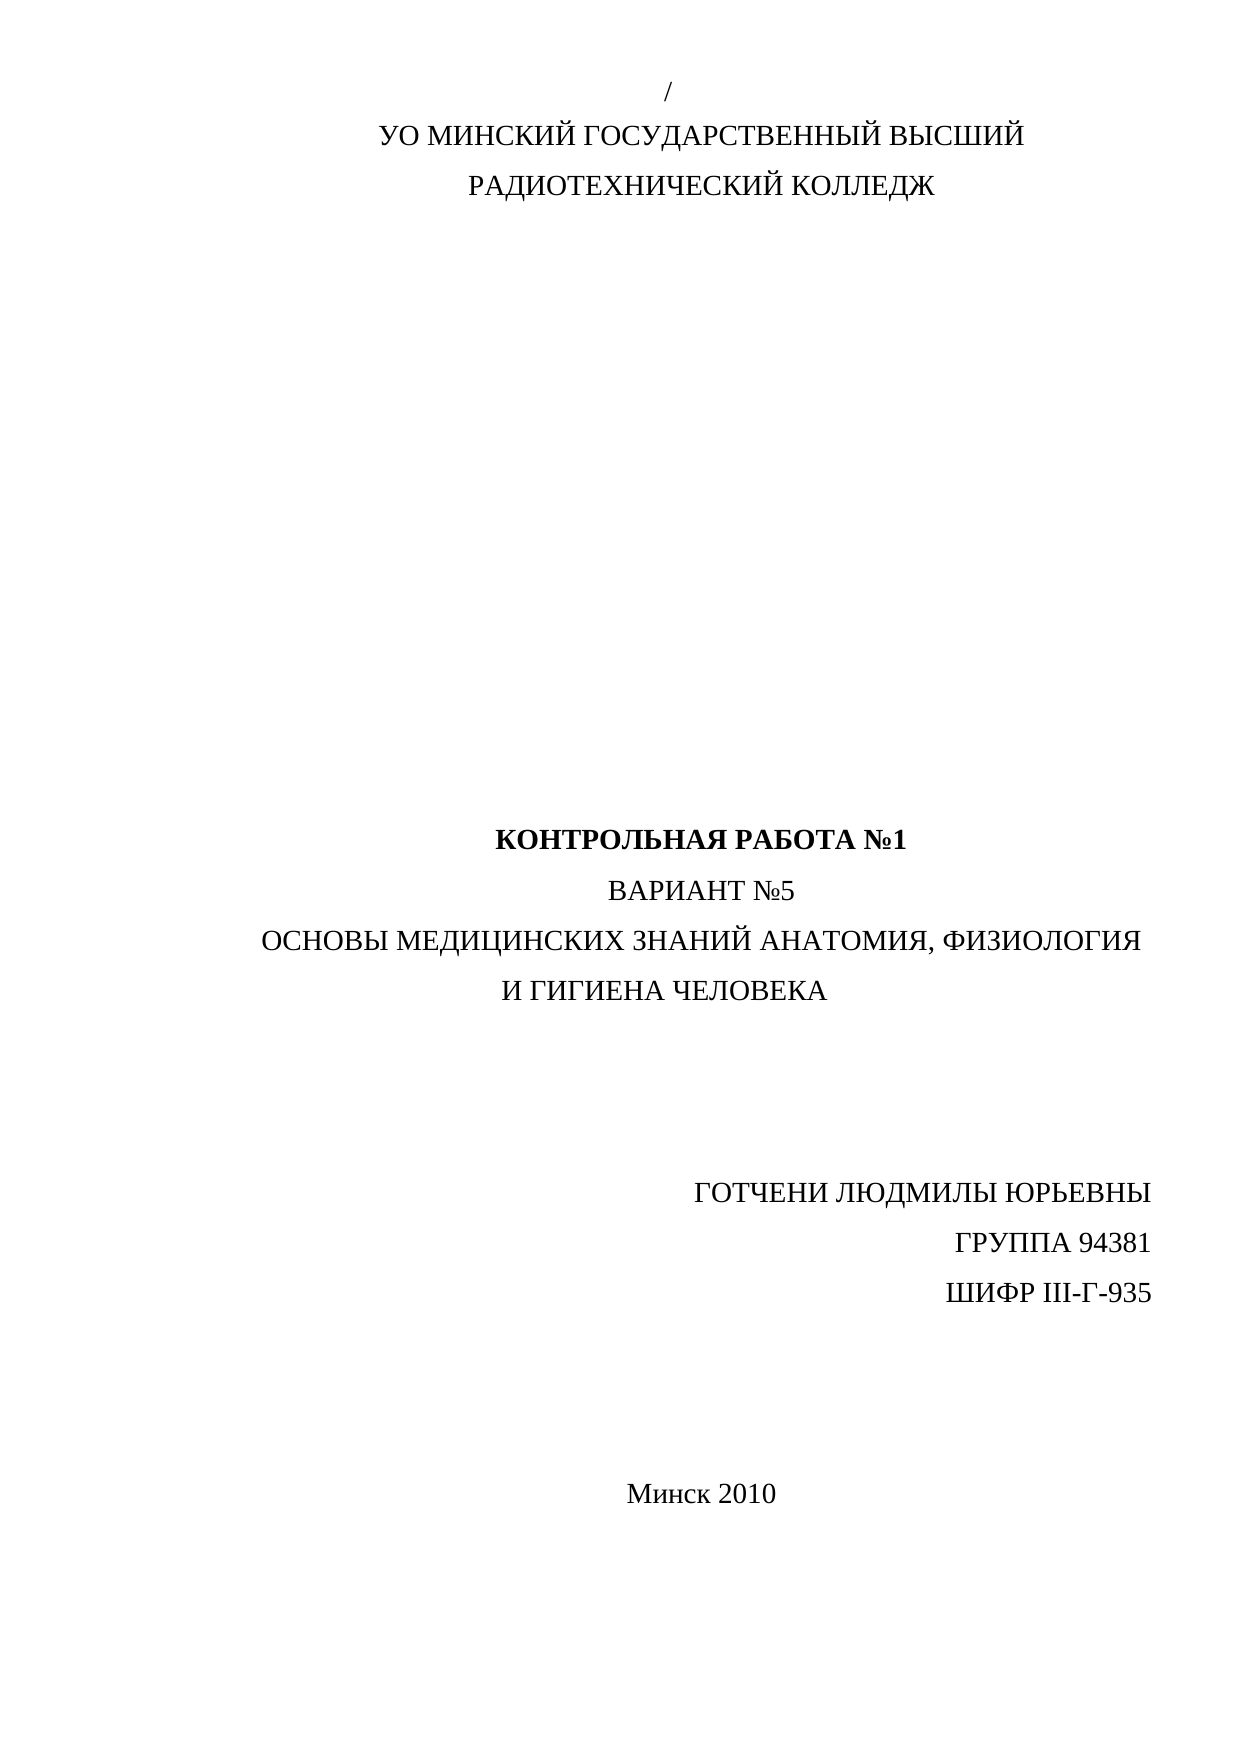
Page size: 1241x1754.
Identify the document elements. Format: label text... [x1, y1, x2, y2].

text Контрольная работа №1 [177, 822, 1152, 856]
text Минск 2010 [177, 1477, 1152, 1510]
text группа 94381 [177, 1225, 1152, 1258]
text Вариант №5 [177, 873, 1152, 906]
text уо МИНСКИЙ ГОСУДАРСТВЕННЫЙ ВЫСШИЙ [177, 118, 1152, 152]
text Шифр iii-Г-935 [177, 1275, 1152, 1309]
text Готчени Людмилы юрьевны [177, 1175, 1152, 1208]
text РАДИОТЕХНИЧЕСКИЙ КОЛЛЕДЖ [177, 168, 1152, 202]
text Основы медицинских знаний Анатомия, физиология и гигиена человека [177, 923, 1152, 1007]
